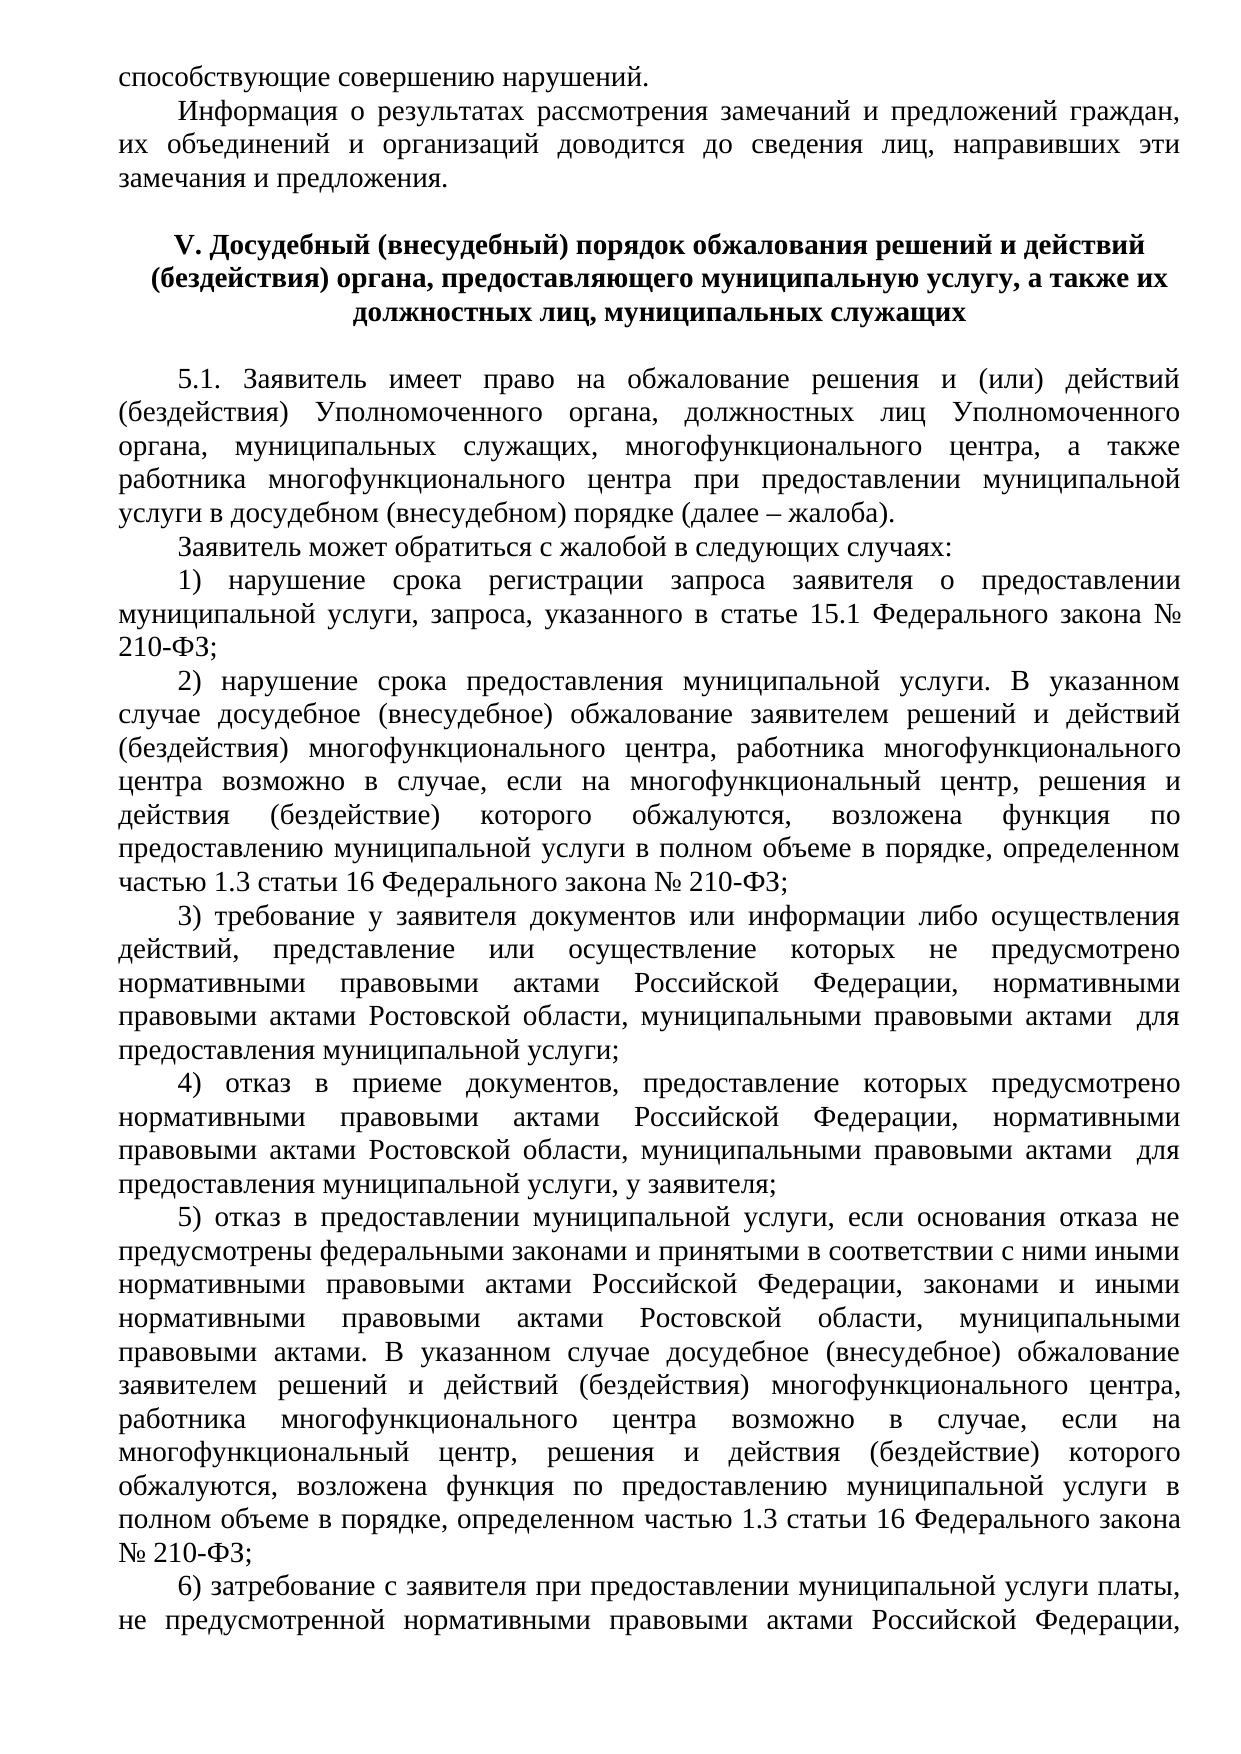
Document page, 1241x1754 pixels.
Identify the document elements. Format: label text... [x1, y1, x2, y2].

text Информация о результатах рассмотрения замечаний и предложений граждан, их объединений и организаций доводится до сведения лиц, направивших эти замечания и предложения. [118, 93, 1181, 193]
text 4) отказ в приеме документов, предоставление которых предусмотрено нормативными правовыми актами Российской Федерации, нормативными правовыми актами Ростовской области, муниципальными правовыми актами для предоставления муниципальной услуги, у заявителя; [118, 1065, 1181, 1199]
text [118, 1568, 1181, 1636]
subtitle V. Досудебный (внесудебный) порядок обжалования решений и действий (бездействия) органа, предоставляющего муниципальную услугу, а также их должностных лиц, муниципальных служащих [138, 227, 1181, 327]
text Заявитель может обратиться с жалобой в следующих случаях: [118, 529, 1181, 562]
text 2) нарушение срока предоставления муниципальной услуги. В указанном случае досудебное (внесудебное) обжалование заявителем решений и действий (бездействия) многофункционального центра, работника многофункционального центра возможно в случае, если на многофункциональный центр, решения и действия (бездействие) которого обжалуются, возложена функция по предоставлению муниципальной услуги в полном объеме в порядке, определенном частью 1.3 статьи 16 Федерального закона № 210-ФЗ; [118, 663, 1181, 898]
text 3) требование у заявителя документов или информации либо осуществления действий, представление или осуществление которых не предусмотрено нормативными правовыми актами Российской Федерации, нормативными правовыми актами Ростовской области, муниципальными правовыми актами для предоставления муниципальной услуги; [118, 898, 1181, 1065]
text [118, 59, 1181, 93]
text 1) нарушение срока регистрации запроса заявителя о предоставлении муниципальной услуги, запроса, указанного в статье 15.1 Федерального закона № 210-ФЗ; [118, 562, 1181, 663]
text 5.1. Заявитель имеет право на обжалование решения и (или) действий (бездействия) Уполномоченного органа, должностных лиц Уполномоченного органа, муниципальных служащих, многофункционального центра, а также работника многофункционального центра при предоставлении муниципальной услуги в досудебном (внесудебном) порядке (далее – жалоба). [118, 361, 1181, 529]
text 5) отказ в предоставлении муниципальной услуги, если основания отказа не предусмотрены федеральными законами и принятыми в соответствии с ними иными нормативными правовыми актами Российской Федерации, законами и иными нормативными правовыми актами Ростовской области, муниципальными правовыми актами. В указанном случае досудебное (внесудебное) обжалование заявителем решений и действий (бездействия) многофункционального центра, работника многофункционального центра возможно в случае, если на многофункциональный центр, решения и действия (бездействие) которого обжалуются, возложена функция по предоставлению муниципальной услуги в полном объеме в порядке, определенном частью 1.3 статьи 16 Федерального закона № 210-ФЗ; [118, 1199, 1181, 1568]
